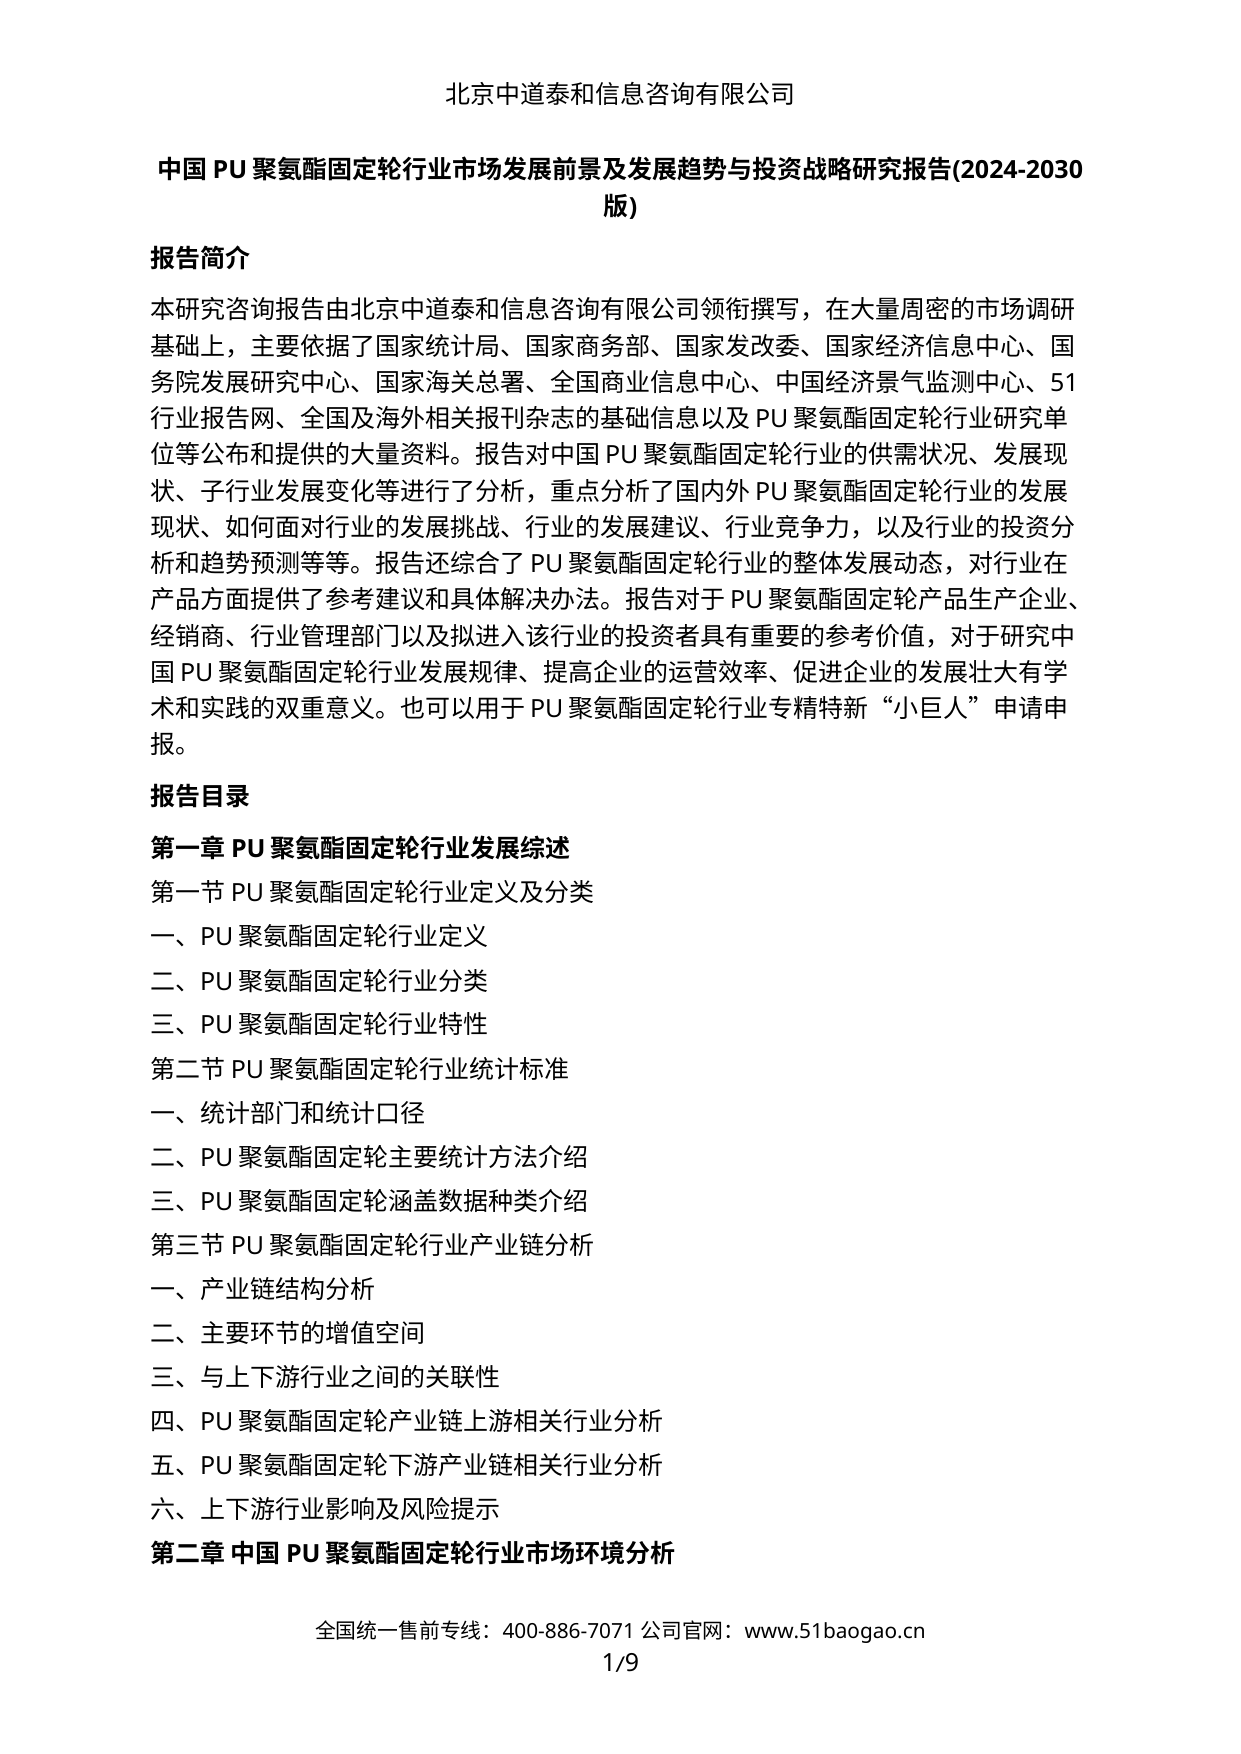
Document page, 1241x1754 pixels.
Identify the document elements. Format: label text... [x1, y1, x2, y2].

text 六、上下游行业影响及风险提示 [150, 1490, 1090, 1526]
text 报告目录 [150, 777, 1090, 813]
text 三、PU聚氨酯固定轮涵盖数据种类介绍 [150, 1181, 1090, 1217]
text 第二节 PU聚氨酯固定轮行业统计标准 [150, 1049, 1090, 1085]
text 三、与上下游行业之间的关联性 [150, 1357, 1090, 1394]
text 第三节 PU聚氨酯固定轮行业产业链分析 [150, 1225, 1090, 1262]
text 二、主要环节的增值空间 [150, 1313, 1090, 1350]
text 第一章 PU聚氨酯固定轮行业发展综述 [150, 829, 1090, 865]
text 四、PU聚氨酯固定轮产业链上游相关行业分析 [150, 1402, 1090, 1438]
text 本研究咨询报告由北京中道泰和信息咨询有限公司领衔撰写，在大量周密的市场调研基础上，主要依据了国家统计局、国家商务部、国家发改委、国家经济信息中心、国务院发展研究中心、国家海关总署、全国商业信息中心、中国经济景气监测中心、51行业报告网、全国及海外相关报刊杂志的基础信息以及PU聚氨酯固定轮行业研究单位等公布和提供的大量资料。报告对中国PU聚氨酯固定轮行业的供需状况、发展现状、子行业发展变化等进行了分析，重点分析了国内外PU聚氨酯固定轮行业的发展现状、如何面对行业的发展挑战、行业的发展建议、行业竞争力，以及行业的投资分析和趋势预测等等。报告还综合了PU聚氨酯固定轮行业的整体发展动态，对行业在产品方面提供了参考建议和具体解决办法。报告对于PU聚氨酯固定轮产品生产企业、经销商、行业管理部门以及拟进入该行业的投资者具有重要的参考价值，对于研究中国PU聚氨酯固定轮行业发展规律、提高企业的运营效率、促进企业的发展壮大有学术和实践的双重意义。也可以用于PU聚氨酯固定轮行业专精特新“小巨人”申请申报。 [150, 290, 1090, 761]
text 二、PU聚氨酯固定轮主要统计方法介绍 [150, 1137, 1090, 1173]
text 二、PU聚氨酯固定轮行业分类 [150, 961, 1090, 997]
text 第一节 PU聚氨酯固定轮行业定义及分类 [150, 873, 1090, 909]
text 一、产业链结构分析 [150, 1269, 1090, 1306]
text 第二章 中国PU聚氨酯固定轮行业市场环境分析 [150, 1534, 1090, 1570]
text 一、PU聚氨酯固定轮行业定义 [150, 917, 1090, 953]
text 报告简介 [150, 238, 1090, 274]
text 五、PU聚氨酯固定轮下游产业链相关行业分析 [150, 1446, 1090, 1482]
text 一、统计部门和统计口径 [150, 1093, 1090, 1129]
text 中国PU聚氨酯固定轮行业市场发展前景及发展趋势与投资战略研究报告(2024-2030版) [150, 150, 1090, 222]
text 三、PU聚氨酯固定轮行业特性 [150, 1005, 1090, 1041]
